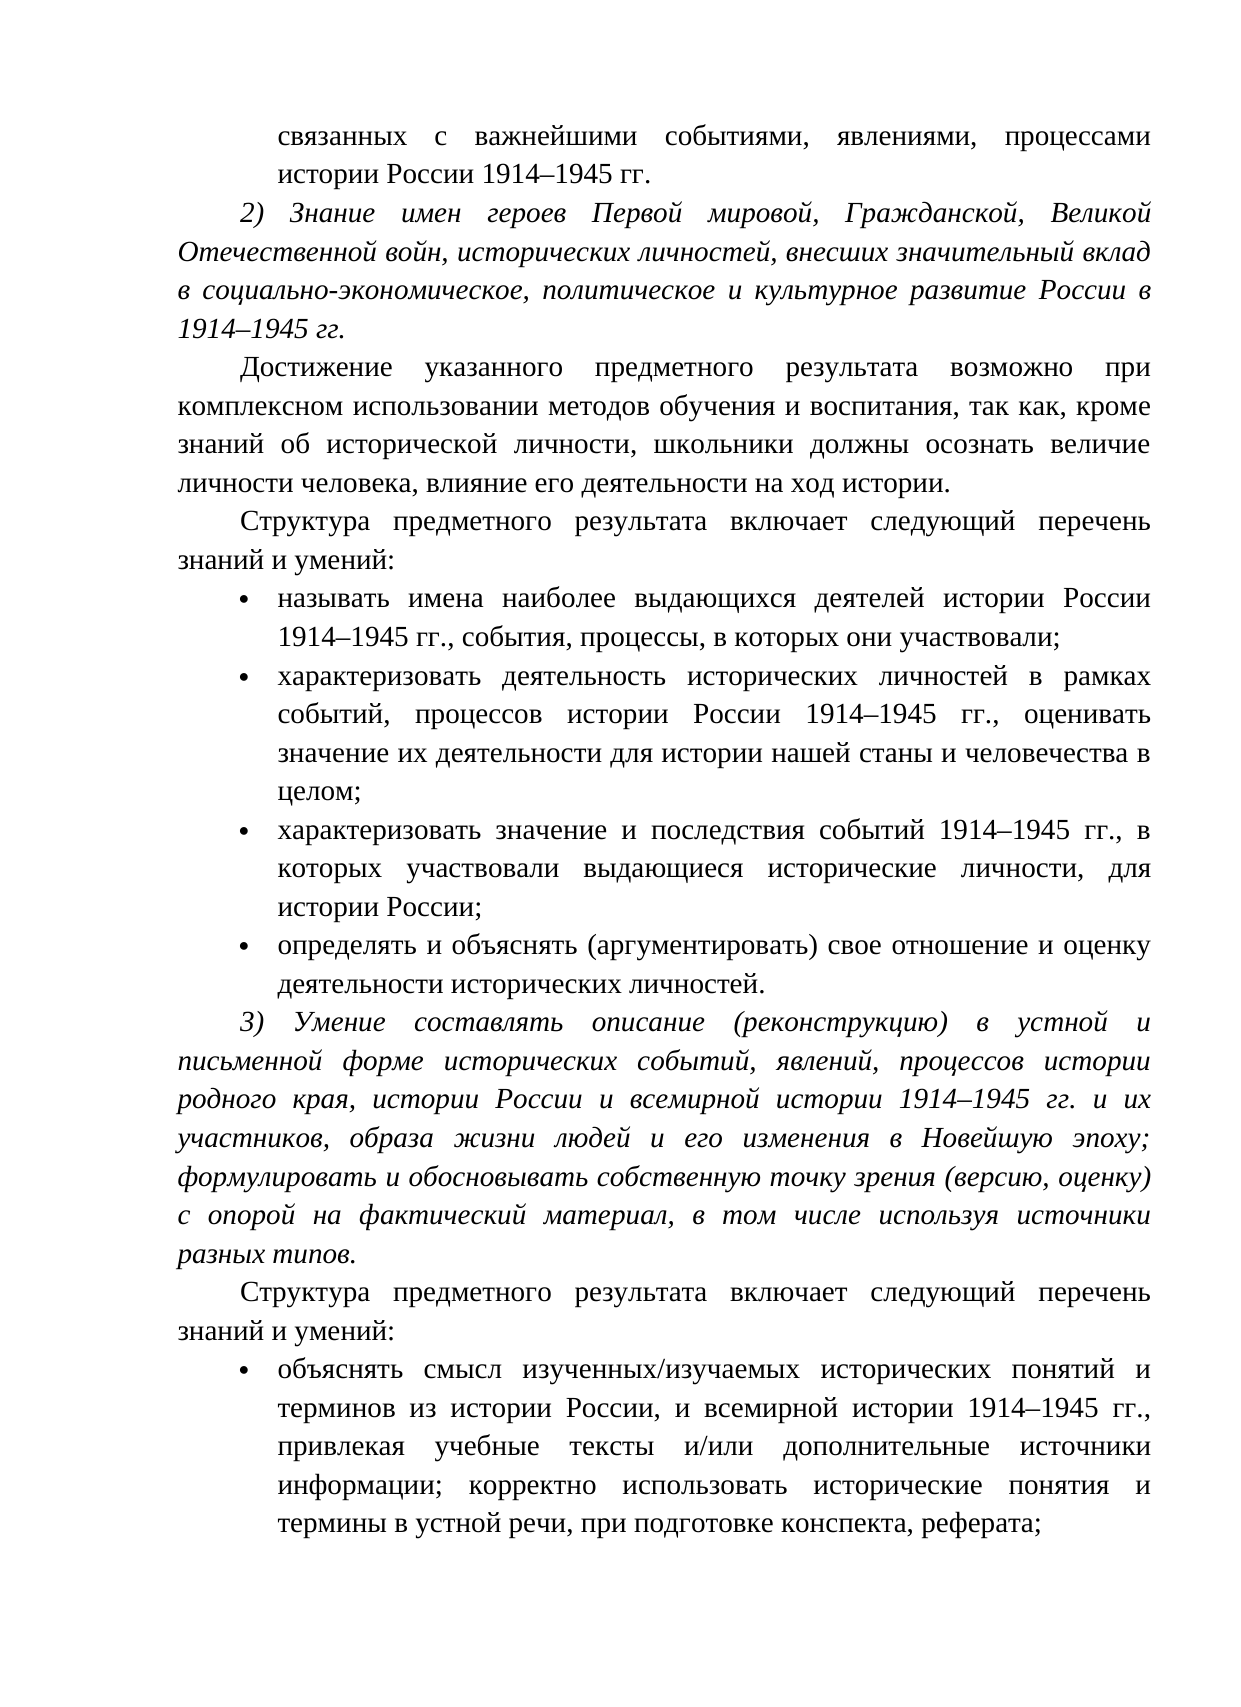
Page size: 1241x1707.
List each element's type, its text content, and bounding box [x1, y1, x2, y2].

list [240, 118, 1152, 190]
text Структура предметного результата включает следующий перечень знаний и умений: [177, 1274, 1152, 1346]
text 3) Умение составлять описание (реконструкцию) в устной и письменной форме исторических событий, явлений, процессов истории родного края, истории России и всемирной истории 1914–1945 гг. и их участников, образа жизни людей и его изменения в Новейшую эпоху; формулировать и обосновывать собственную точку зрения (версию, оценку) с опорой на фактический материал, в том числе используя источники разных типов. [177, 1004, 1152, 1269]
list определять и объяснять (аргументировать) свое отношение и оценку деятельности исторических личностей. [240, 927, 1152, 999]
text 2) Знание имен героев Первой мировой, Гражданской, Великой Отечественной войн, исторических личностей, внесших значительный вклад в социально-экономическое, политическое и культурное развитие России в 1914–1945 гг. [177, 195, 1152, 344]
list объяснять смысл изученных/изучаемых исторических понятий и терминов из истории России, и всемирной истории 1914–1945 гг., привлекая учебные тексты и/или дополнительные источники информации; корректно использовать исторические понятия и термины в устной речи, при подготовке конспекта, реферата; [240, 1351, 1152, 1539]
list характеризовать деятельность исторических личностей в рамках событий, процессов истории России 1914–1945 гг., оценивать значение их деятельности для истории нашей станы и человечества в целом; [240, 658, 1152, 807]
list называть имена наиболее выдающихся деятелей истории России 1914–1945 гг., события, процессы, в которых они участвовали; [240, 581, 1152, 653]
list характеризовать значение и последствия событий 1914–1945 гг., в которых участвовали выдающиеся исторические личности, для истории России; [240, 812, 1152, 922]
text Достижение указанного предметного результата возможно при комплексном использовании методов обучения и воспитания, так как, кроме знаний об исторической личности, школьники должны осознать величие личности человека, влияние его деятельности на ход истории. [177, 349, 1152, 498]
text Структура предметного результата включает следующий перечень знаний и умений: [177, 503, 1152, 576]
